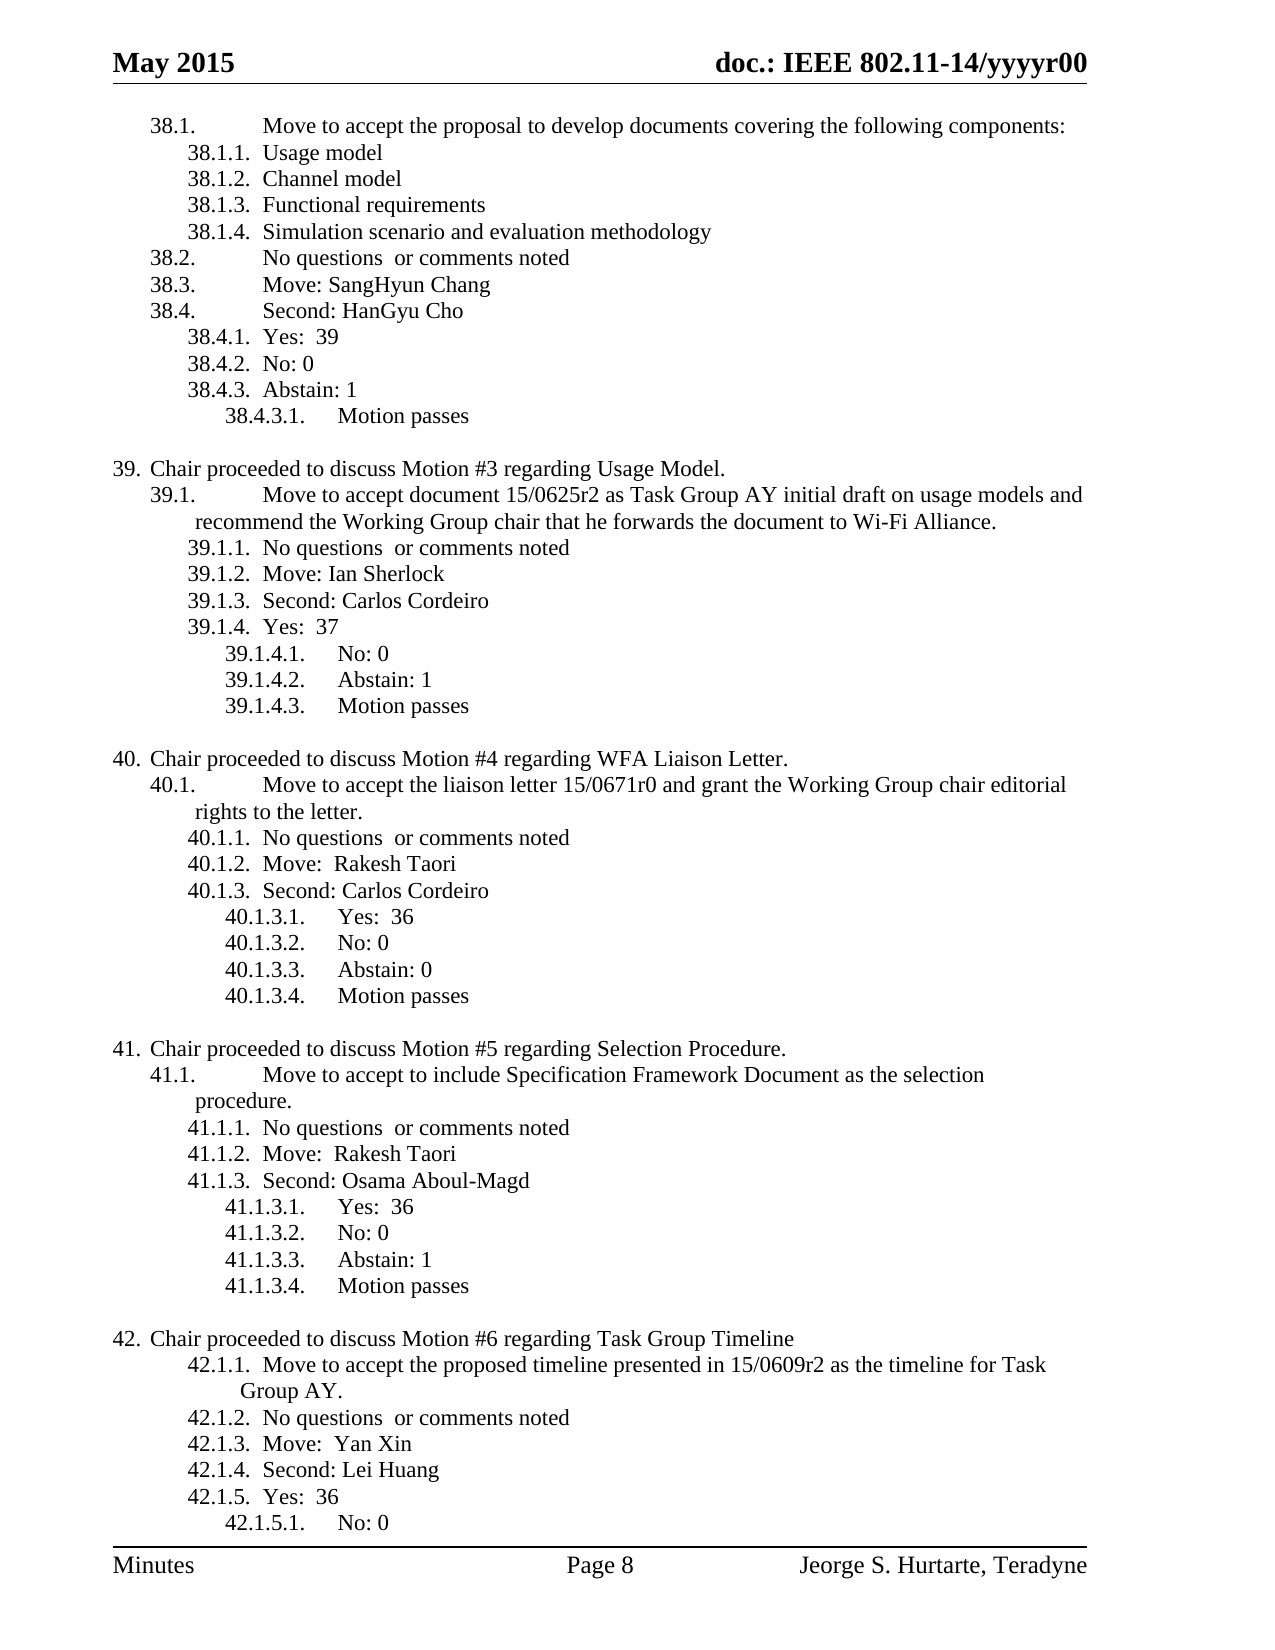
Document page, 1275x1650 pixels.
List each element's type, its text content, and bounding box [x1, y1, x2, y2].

list Yes: 39 [187, 323, 1087, 350]
list Move: Rakesh Taori [187, 1140, 1087, 1167]
list Simulation scenario and evaluation methodology [187, 218, 1087, 244]
list Second: Carlos Cordeiro [187, 877, 1087, 903]
list Move to accept document 15/0625r2 as Task Group AY initial draft on usage models and recommend the Working Group chair that he forwards the document to Wi-Fi Alliance. [150, 481, 1087, 534]
list Move to accept the proposed timeline presented in 15/0609r2 as the timeline for Task Group AY. [187, 1351, 1087, 1404]
list No: 0 [187, 350, 1087, 376]
list Second: Osama Aboul-Magd [187, 1167, 1087, 1193]
list Abstain: 1 [225, 666, 1087, 692]
list Move: Ian Sherlock [187, 561, 1087, 587]
list Chair proceeded to discuss Motion #5 regarding Selection Procedure. [112, 1035, 1087, 1061]
list No: 0 [225, 929, 1087, 956]
list Motion passes [225, 402, 1087, 429]
list Yes: 36 [225, 903, 1087, 929]
list Move to accept to include Specification Framework Document as the selection procedure. [150, 1061, 1087, 1114]
list Chair proceeded to discuss Motion #6 regarding Task Group Timeline [112, 1325, 1087, 1351]
list Chair proceeded to discuss Motion #4 regarding WFA Liaison Letter. [112, 745, 1087, 771]
list Move to accept the proposal to develop documents covering the following components: [150, 112, 1087, 139]
list No: 0 [225, 639, 1087, 666]
list No questions or comments noted [187, 824, 1087, 850]
list Yes: 36 [225, 1193, 1087, 1219]
list Motion passes [225, 692, 1087, 719]
list Chair proceeded to discuss Motion #3 regarding Usage Model. [112, 455, 1087, 481]
list Move: Yan Xin [187, 1430, 1087, 1457]
list Second: HanGyu Cho [150, 297, 1087, 323]
list No questions or comments noted [187, 1114, 1087, 1140]
list No questions or comments noted [187, 534, 1087, 561]
list Motion passes [225, 1272, 1087, 1298]
list Functional requirements [187, 192, 1087, 218]
list Usage model [187, 139, 1087, 165]
list Move: Rakesh Taori [187, 850, 1087, 877]
list Abstain: 1 [225, 1246, 1087, 1272]
list Second: Carlos Cordeiro [187, 587, 1087, 613]
list Second: Lei Huang [187, 1457, 1087, 1483]
list Abstain: 1 [187, 376, 1087, 402]
list Yes: 37 [187, 613, 1087, 639]
list Move to accept the liaison letter 15/0671r0 and grant the Working Group chair editorial rights to the letter. [150, 771, 1087, 824]
list No: 0 [225, 1509, 1087, 1536]
list Yes: 36 [187, 1483, 1087, 1509]
list Channel model [187, 165, 1087, 192]
list Move: SangHyun Chang [150, 271, 1087, 297]
list No questions or comments noted [187, 1404, 1087, 1430]
list No questions or comments noted [150, 244, 1087, 271]
list Motion passes [225, 982, 1087, 1008]
list Abstain: 0 [225, 956, 1087, 982]
list No: 0 [225, 1219, 1087, 1246]
